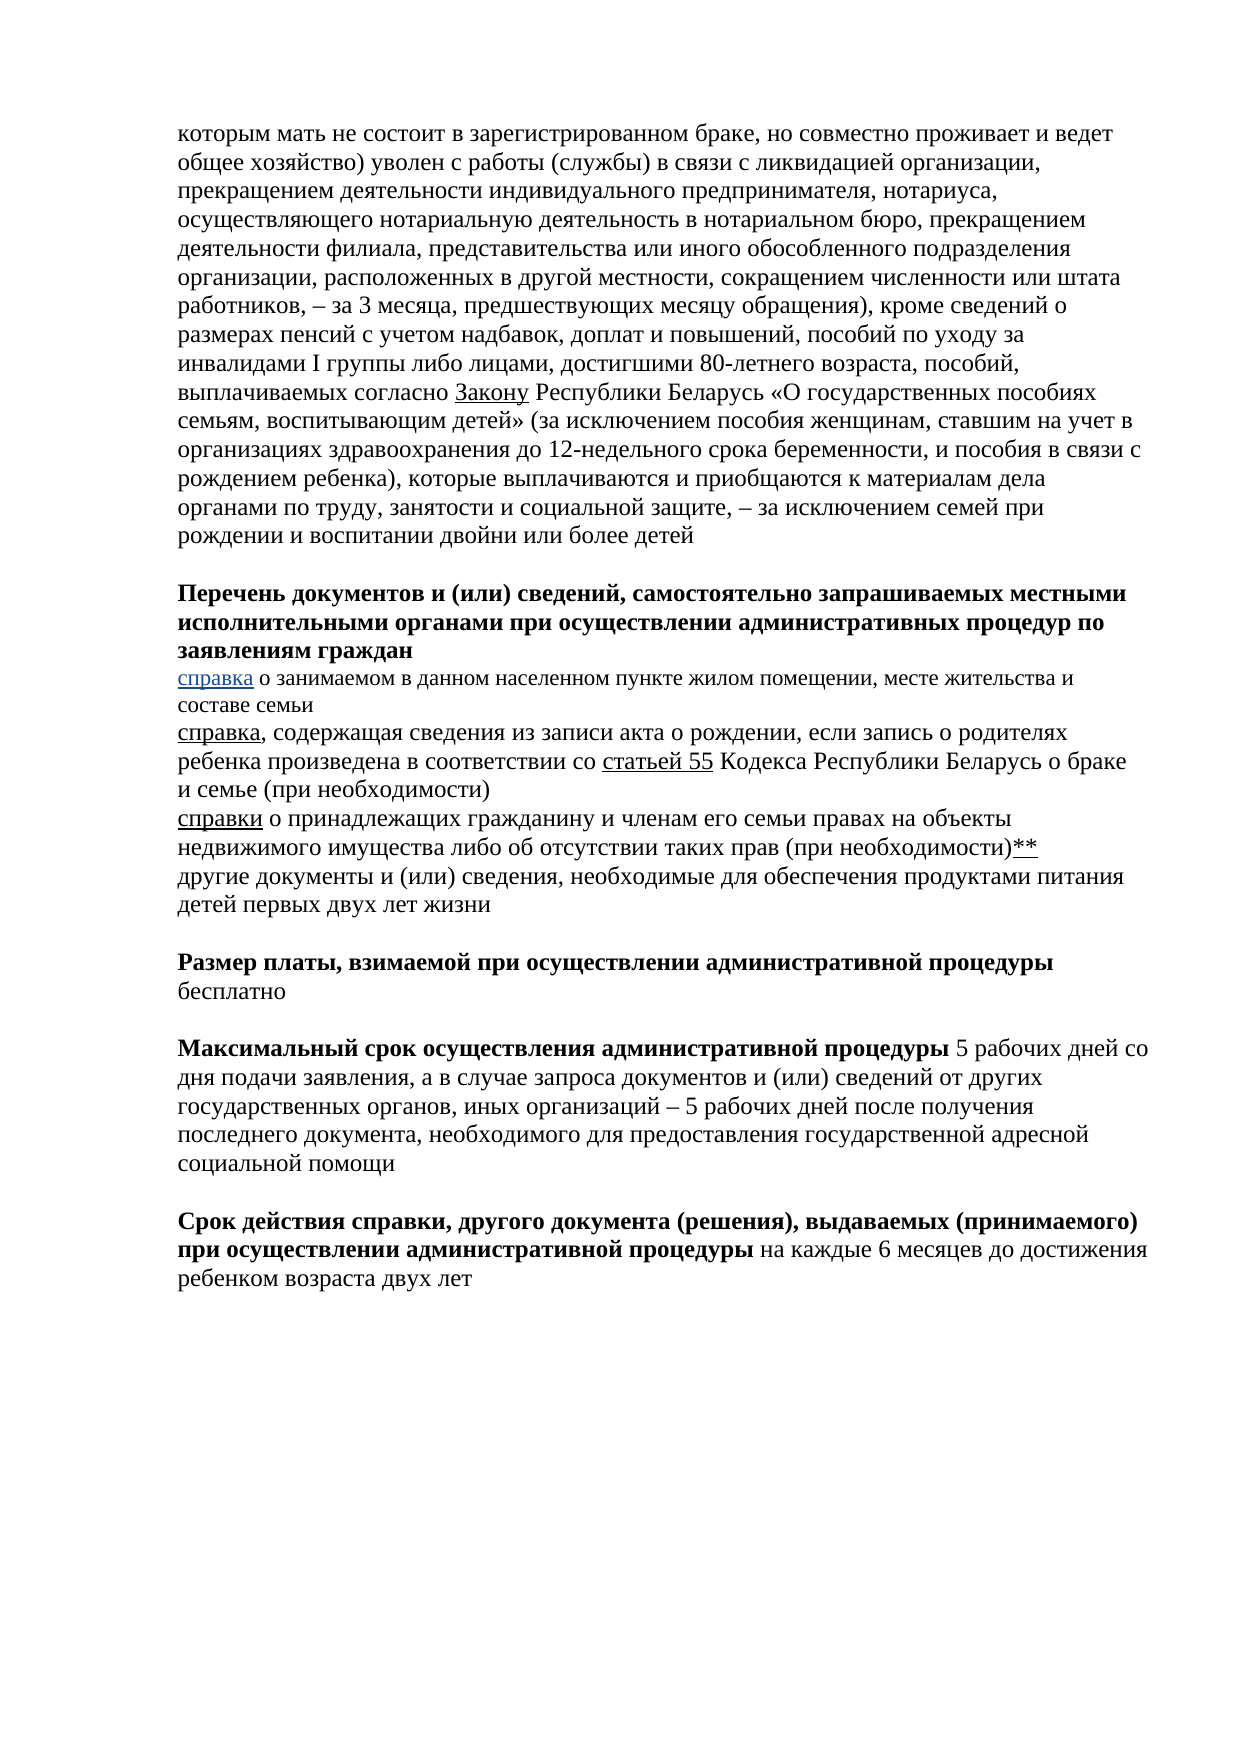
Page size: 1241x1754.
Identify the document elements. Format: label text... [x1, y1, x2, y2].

text справка о занимаемом в данном населенном пункте жилом помещении, месте жительства и составе семьи [177, 664, 1152, 717]
text другие документы и (или) сведения, необходимые для обеспечения продуктами питания детей первых двух лет жизни [177, 861, 1152, 918]
text Максимальный срок осуществления административной процедуры 5 рабочих дней со дня подачи заявления, а в случае запроса документов и (или) сведений от других государственных органов, иных организаций – 5 рабочих дней после получения последнего документа, необходимого для предоставления государственной адресной социальной помощи [177, 1033, 1152, 1177]
text справка, содержащая сведения из записи акта о рождении, если запись о родителях ребенка произведена в соответствии со статьей 55 Кодекса Республики Беларусь о браке и семье (при необходимости) [177, 717, 1152, 803]
text Перечень документов и (или) сведений, самостоятельно запрашиваемых местными исполнительными органами при осуществлении административных процедур по заявлениям граждан [177, 578, 1152, 664]
text справки о принадлежащих гражданину и членам его семьи правах на объекты недвижимого имущества либо об отсутствии таких прав (при необходимости)** [177, 803, 1152, 861]
text Размер платы, взимаемой при осуществлении административной процедуры бесплатно [177, 947, 1152, 1004]
text Срок действия справки, другого документа (решения), выдаваемых (принимаемого) при осуществлении административной процедуры на каждые 6 месяцев до достижения ребенком возраста двух лет [177, 1206, 1152, 1292]
